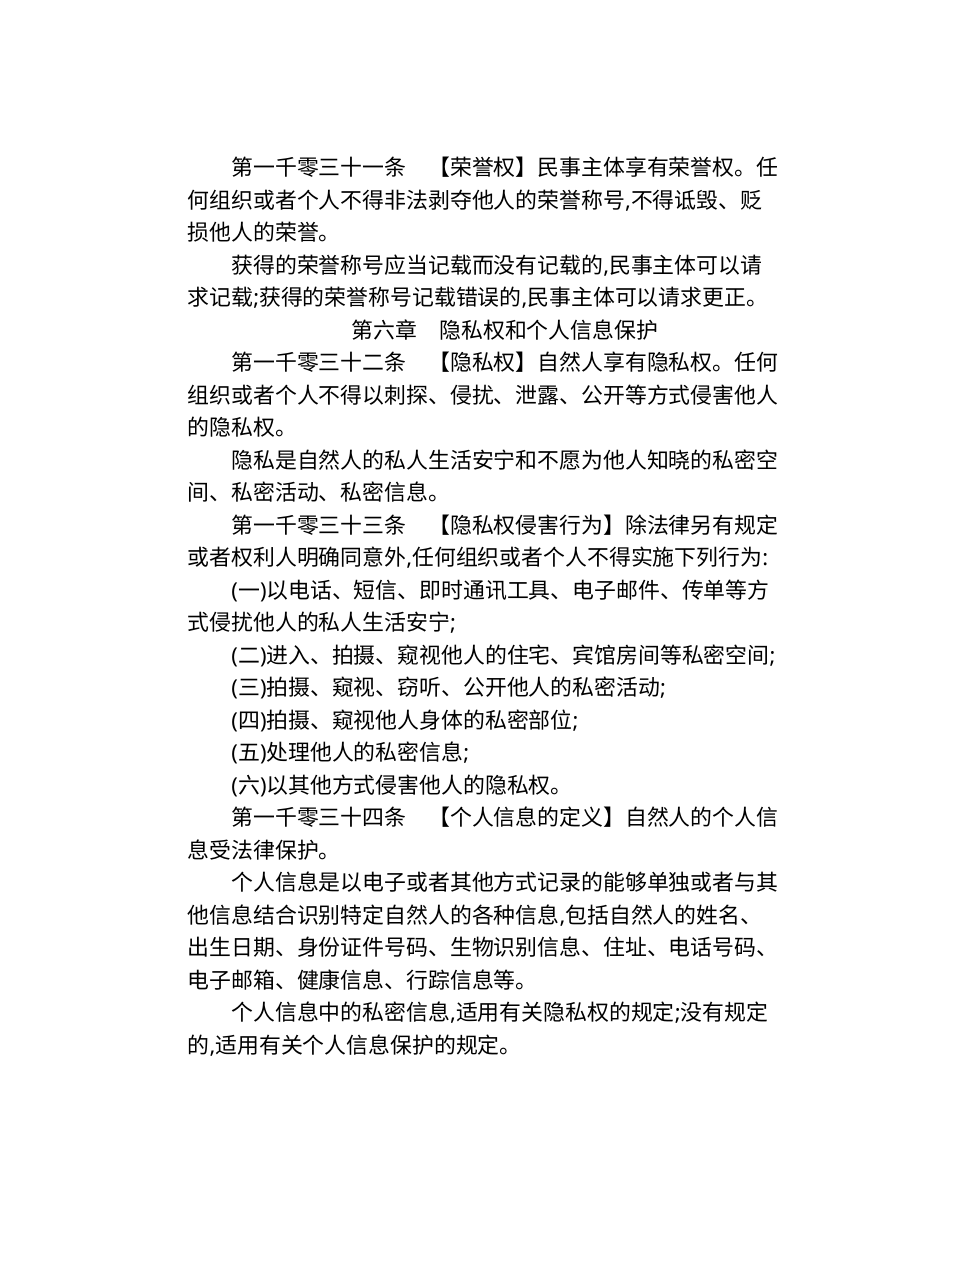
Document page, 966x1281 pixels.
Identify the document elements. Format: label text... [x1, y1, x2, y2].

text 隐私是自然人的私人生活安宁和不愿为他人知晓的私密空间、私密活动、私密信息。 [187, 442, 778, 507]
text 第一千零三十一条 【荣誉权】民事主体享有荣誉权。任何组织或者个人不得非法剥夺他人的荣誉称号,不得诋毁、贬损他人的荣誉。 [187, 150, 778, 247]
text (二)进入、拍摄、窥视他人的住宅、宾馆房间等私密空间; [187, 637, 778, 670]
text 获得的荣誉称号应当记载而没有记载的,民事主体可以请求记载;获得的荣誉称号记载错误的,民事主体可以请求更正。 [187, 247, 778, 312]
text 个人信息中的私密信息,适用有关隐私权的规定;没有规定的,适用有关个人信息保护的规定。 [187, 995, 778, 1060]
text (三)拍摄、窥视、窃听、公开他人的私密活动; [187, 670, 778, 702]
text 第一千零三十二条 【隐私权】自然人享有隐私权。任何组织或者个人不得以刺探、侵扰、泄露、公开等方式侵害他人的隐私权。 [187, 345, 778, 442]
text (六)以其他方式侵害他人的隐私权。 [187, 767, 778, 800]
text (五)处理他人的私密信息; [187, 735, 778, 767]
text (一)以电话、短信、即时通讯工具、电子邮件、传单等方式侵扰他人的私人生活安宁; [187, 572, 778, 637]
text 个人信息是以电子或者其他方式记录的能够单独或者与其他信息结合识别特定自然人的各种信息,包括自然人的姓名、出生日期、身份证件号码、生物识别信息、住址、电话号码、电子邮箱、健康信息、行踪信息等。 [187, 865, 778, 995]
text 第一千零三十三条 【隐私权侵害行为】除法律另有规定或者权利人明确同意外,任何组织或者个人不得实施下列行为: [187, 507, 778, 572]
text (四)拍摄、窥视他人身体的私密部位; [187, 702, 778, 735]
text 第六章 隐私权和个人信息保护 [187, 312, 778, 345]
text 第一千零三十四条 【个人信息的定义】自然人的个人信息受法律保护。 [187, 800, 778, 865]
